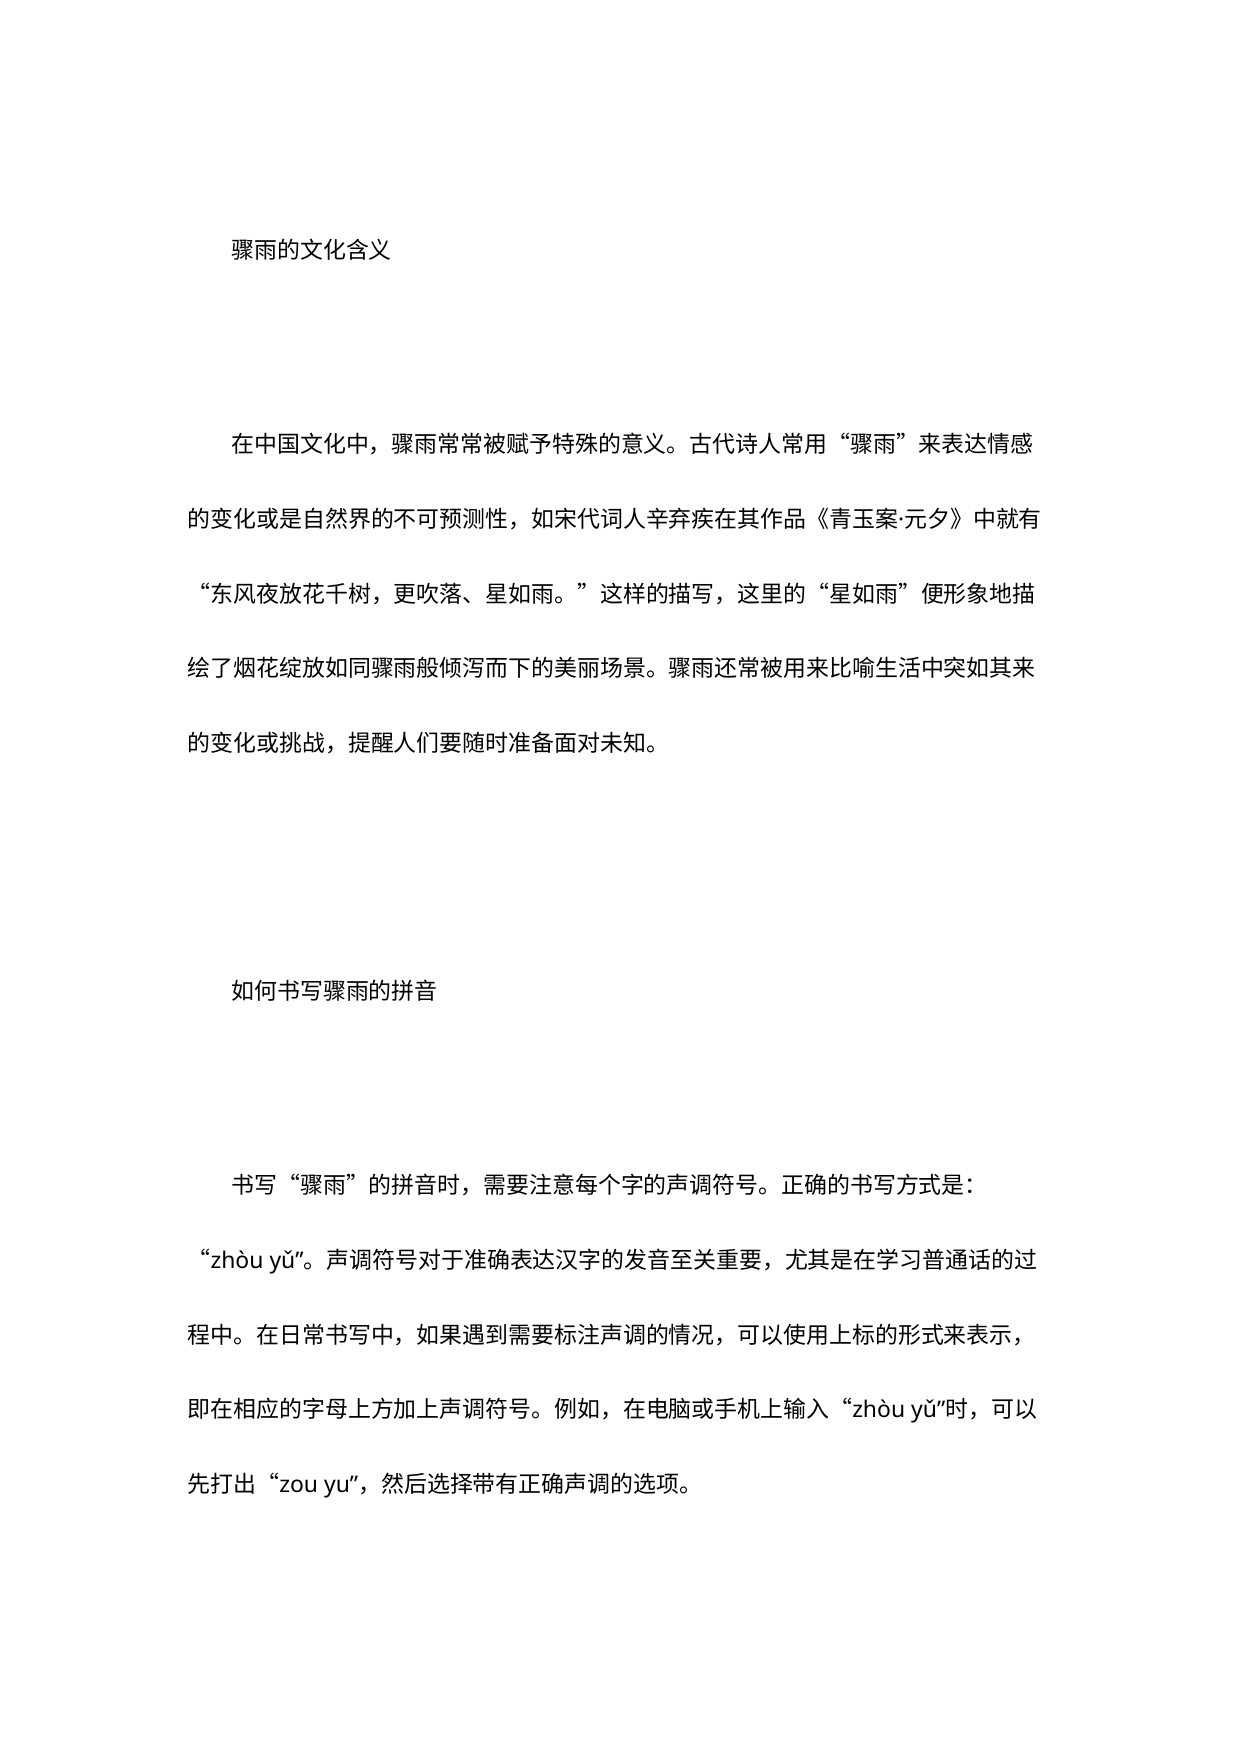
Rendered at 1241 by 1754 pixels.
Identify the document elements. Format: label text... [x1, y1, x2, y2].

text 骤雨的文化含义 [187, 216, 1053, 281]
text 书写“骤雨”的拼音时，需要注意每个字的声调符号。正确的书写方式是：“zhòu yǔ”。声调符号对于准确表达汉字的发音至关重要，尤其是在学习普通话的过程中。在日常书写中，如果遇到需要标注声调的情况，可以使用上标的形式来表示，即在相应的字母上方加上声调符号。例如，在电脑或手机上输入“zhòu yǔ”时，可以先打出“zou yu”，然后选择带有正确声调的选项。 [187, 1151, 1053, 1515]
text 在中国文化中，骤雨常常被赋予特殊的意义。古代诗人常用“骤雨”来表达情感的变化或是自然界的不可预测性，如宋代词人辛弃疾在其作品《青玉案·元夕》中就有“东风夜放花千树，更吹落、星如雨。”这样的描写，这里的“星如雨”便形象地描绘了烟花绽放如同骤雨般倾泻而下的美丽场景。骤雨还常被用来比喻生活中突如其来的变化或挑战，提醒人们要随时准备面对未知。 [187, 410, 1053, 774]
text 如何书写骤雨的拼音 [187, 957, 1053, 1022]
